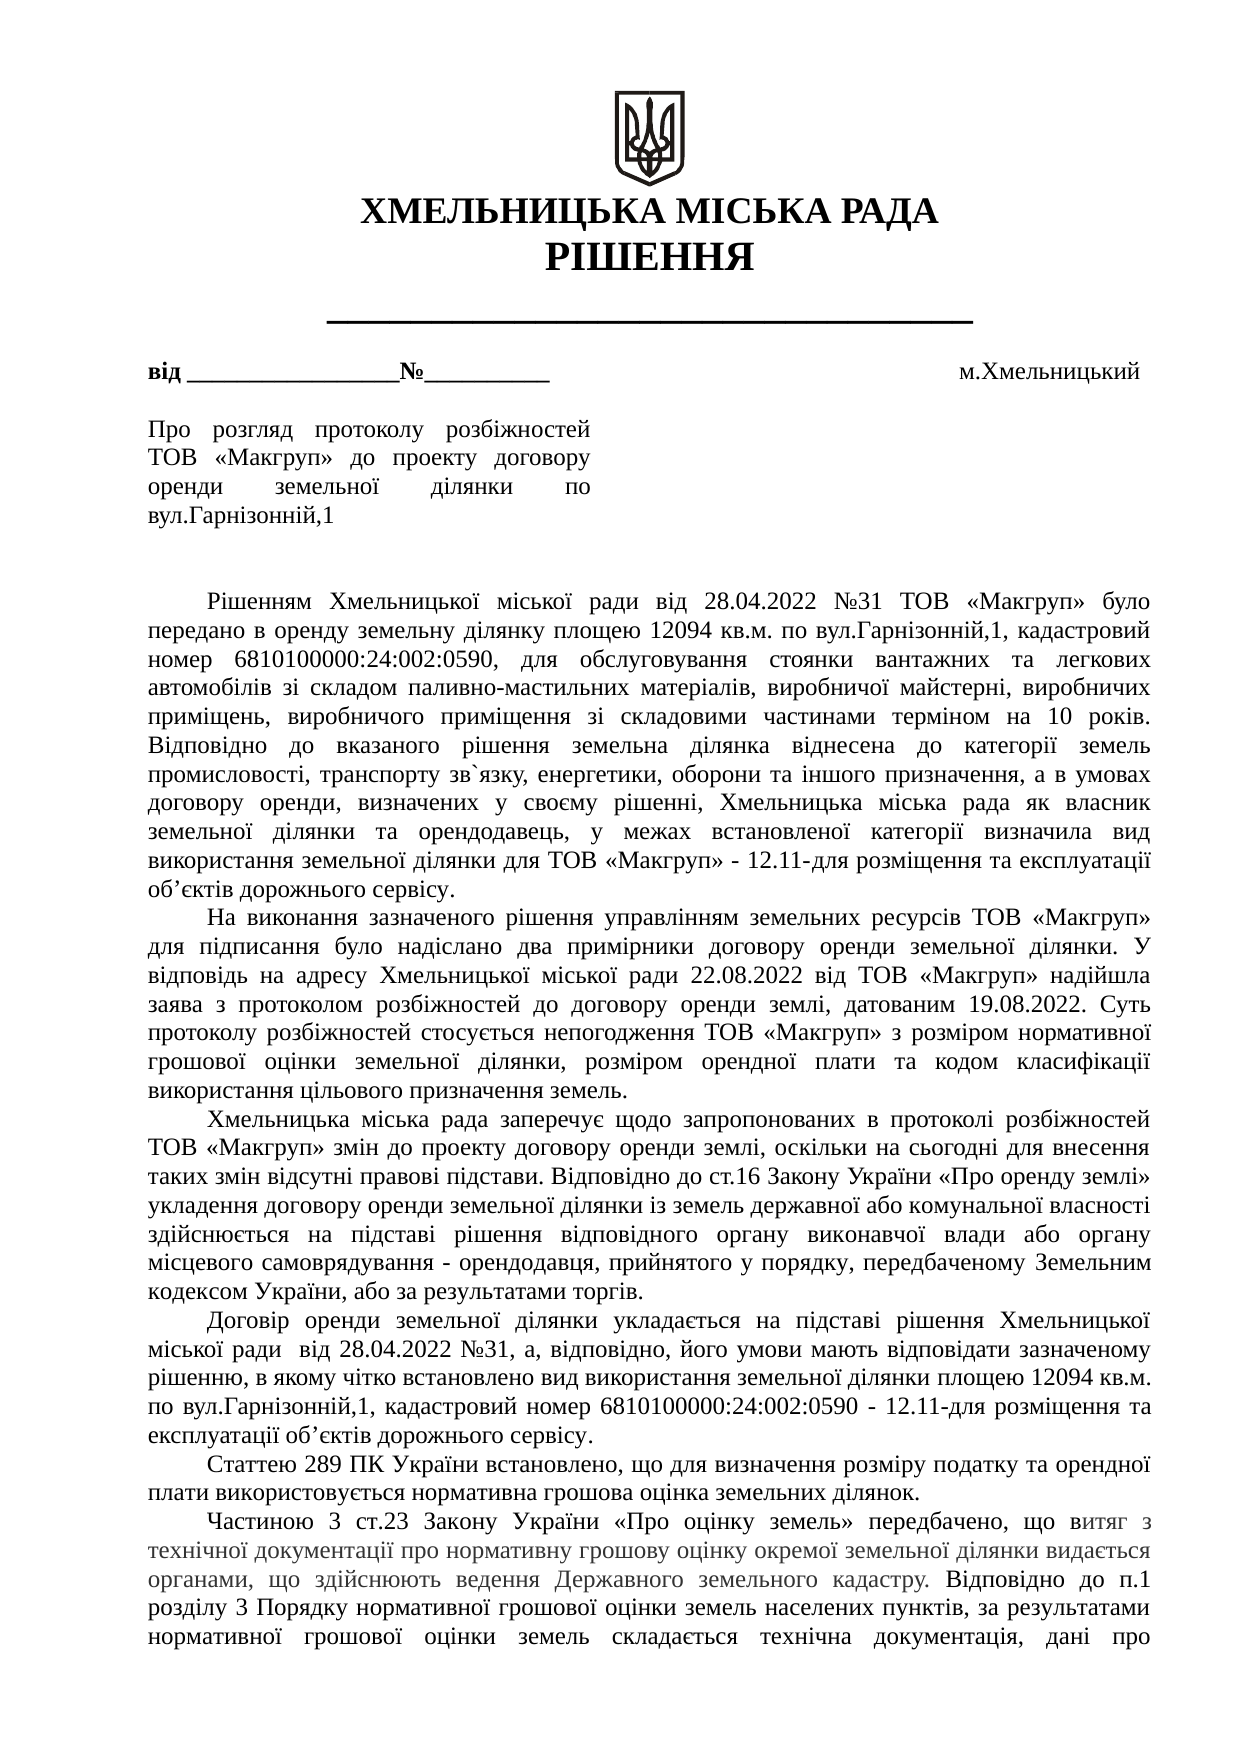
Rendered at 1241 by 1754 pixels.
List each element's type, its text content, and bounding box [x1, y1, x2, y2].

text Статтею 289 ПК України встановлено, що для визначення розміру податку та орендної плати використовується нормативна грошова оцінка земельних ділянок. [148, 1449, 1152, 1506]
text ХМЕЛЬНИЦЬКА МІСЬКА РАДА [148, 188, 1152, 232]
text РІШЕННЯ [148, 232, 1152, 279]
text _______________________________ [148, 279, 1152, 327]
text На виконання зазначеного рішення управлінням земельних ресурсів ТОВ «Макгруп» для підписання було надіслано два примірники договору оренди земельної ділянки. У відповідь на адресу Хмельницької міської ради 22.08.2022 від ТОВ «Макгруп» надійшла заява з протоколом розбіжностей до договору оренди землі, датованим 19.08.2022. Суть протоколу розбіжностей стосується непогодження ТОВ «Макгруп» з розміром нормативної грошової оцінки земельної ділянки, розміром орендної плати та кодом класифікації використання цільового призначення земель. [148, 902, 1152, 1104]
text Договір оренди земельної ділянки укладається на підставі рішення Хмельницької міської ради від 28.04.2022 №31, а, відповідно, його умови мають відповідати зазначеному рішенню, в якому чітко встановлено вид використання земельної ділянки площею 12094 кв.м. по вул.Гарнізонній,1, кадастровий номер 6810100000:24:002:0590 - 12.11-для розміщення та експлуатації об’єктів дорожнього сервісу. [148, 1305, 1152, 1449]
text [148, 1564, 1152, 1650]
text від _________________№__________ м.Хмельницький [148, 356, 1152, 385]
text Хмельницька міська рада заперечує щодо запропонованих в протоколі розбіжностей ТОВ «Макгруп» змін до проекту договору оренди землі, оскільки на сьогодні для внесення таких змін відсутні правові підстави. Відповідно до ст.16 Закону України «Про оренду землі» укладення договору оренди земельної ділянки із земель державної або комунальної власності здійснюється на підставі рішення відповідного органу виконавчої влади або органу місцевого самоврядування - орендодавця, прийнятого у порядку, передбаченому Земельним кодексом України, або за результатами торгів. [148, 1104, 1152, 1305]
text Рішенням Хмельницької міської ради від 28.04.2022 №31 ТОВ «Макгруп» було передано в оренду земельну ділянку площею 12094 кв.м. по вул.Гарнізонній,1, кадастровий номер 6810100000:24:002:0590, для обслуговування стоянки вантажних та легкових автомобілів зі складом паливно-мастильних матеріалів, виробничої майстерні, виробничих приміщень, виробничого приміщення зі складовими частинами терміном на 10 років. Відповідно до вказаного рішення земельна ділянка віднесена до категорії земель промисловості, транспорту зв`язку, енергетики, оборони та іншого призначення, а в умовах договору оренди, визначених у своєму рішенні, Хмельницька міська рада як власник земельної ділянки та орендодавець, у межах встановленої категорії визначила вид використання земельної ділянки для ТОВ «Макгруп» - 12.11-для розміщення та експлуатації об’єктів дорожнього сервісу. [148, 586, 1152, 902]
text Про розгляд протоколу розбіжностей ТОВ «Макгруп» до проекту договору оренди земельної ділянки по вул.Гарнізонній,1 [148, 414, 591, 529]
